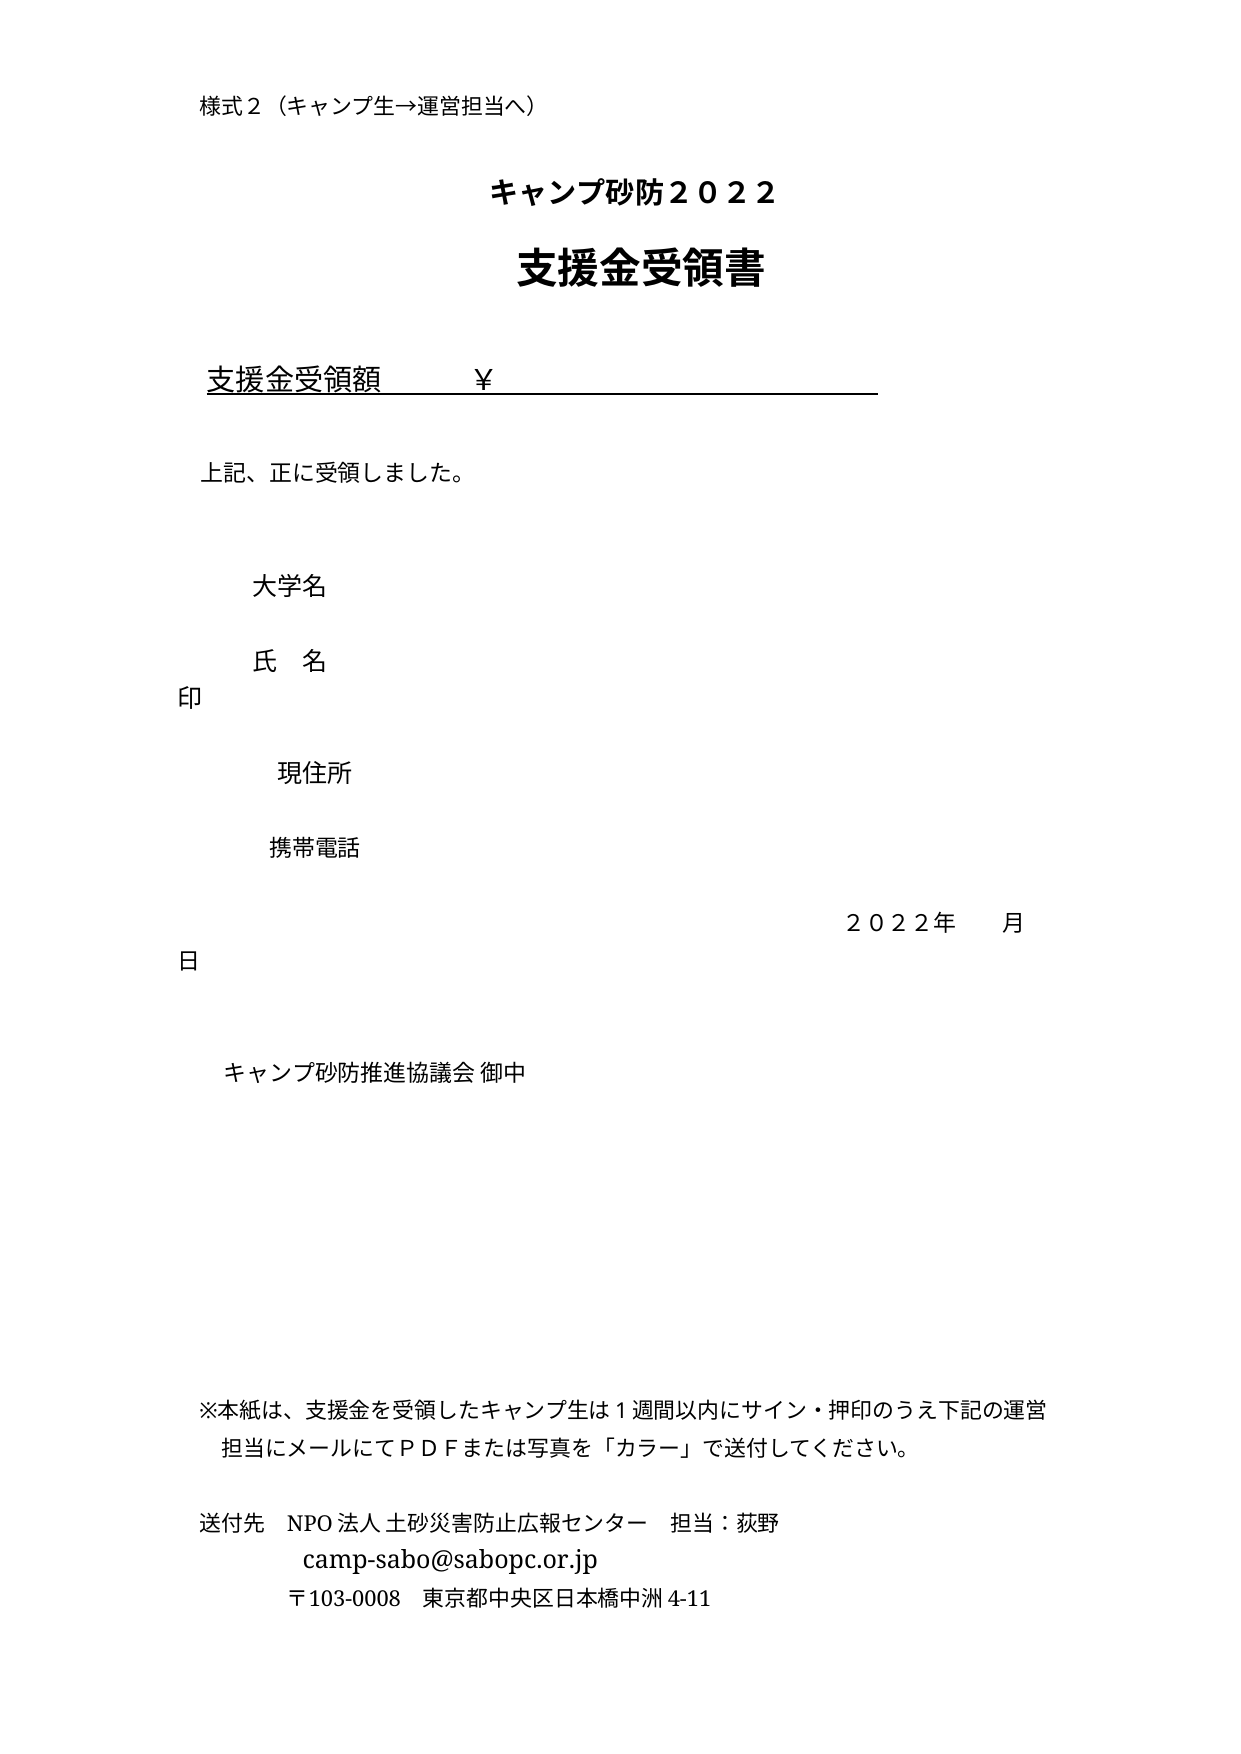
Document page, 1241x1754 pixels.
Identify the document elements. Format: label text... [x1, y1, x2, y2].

text 大学名 [177, 566, 1063, 603]
text キャンプ砂防２０２２ [177, 153, 1063, 228]
text 支援金受領額 ￥ [177, 341, 1063, 416]
text ※本紙は、支援金を受領したキャンプ生は1週間以内にサイン・押印のうえ下記の運営担当にメールにてＰＤＦまたは写真を「カラー」で送付してください。 [199, 1391, 1063, 1466]
text 氏 名 印 [177, 641, 1063, 716]
text 〒103-0008 東京都中央区日本橋中洲4-11 [177, 1578, 971, 1616]
text ２０２２年 月 日 [177, 903, 1063, 978]
text キャンプ砂防推進協議会 御中 [177, 1053, 1063, 1091]
text 支援金受領書 [177, 228, 1063, 303]
text 携帯電話 [177, 828, 1063, 866]
text camp-sabo@sabopc.or.jp [177, 1541, 1063, 1578]
text 送付先 NPO法人 土砂災害防止広報センター 担当：荻野 [177, 1503, 1063, 1541]
text 上記、正に受領しました。 [177, 453, 1063, 491]
text 現住所 [177, 753, 1063, 791]
